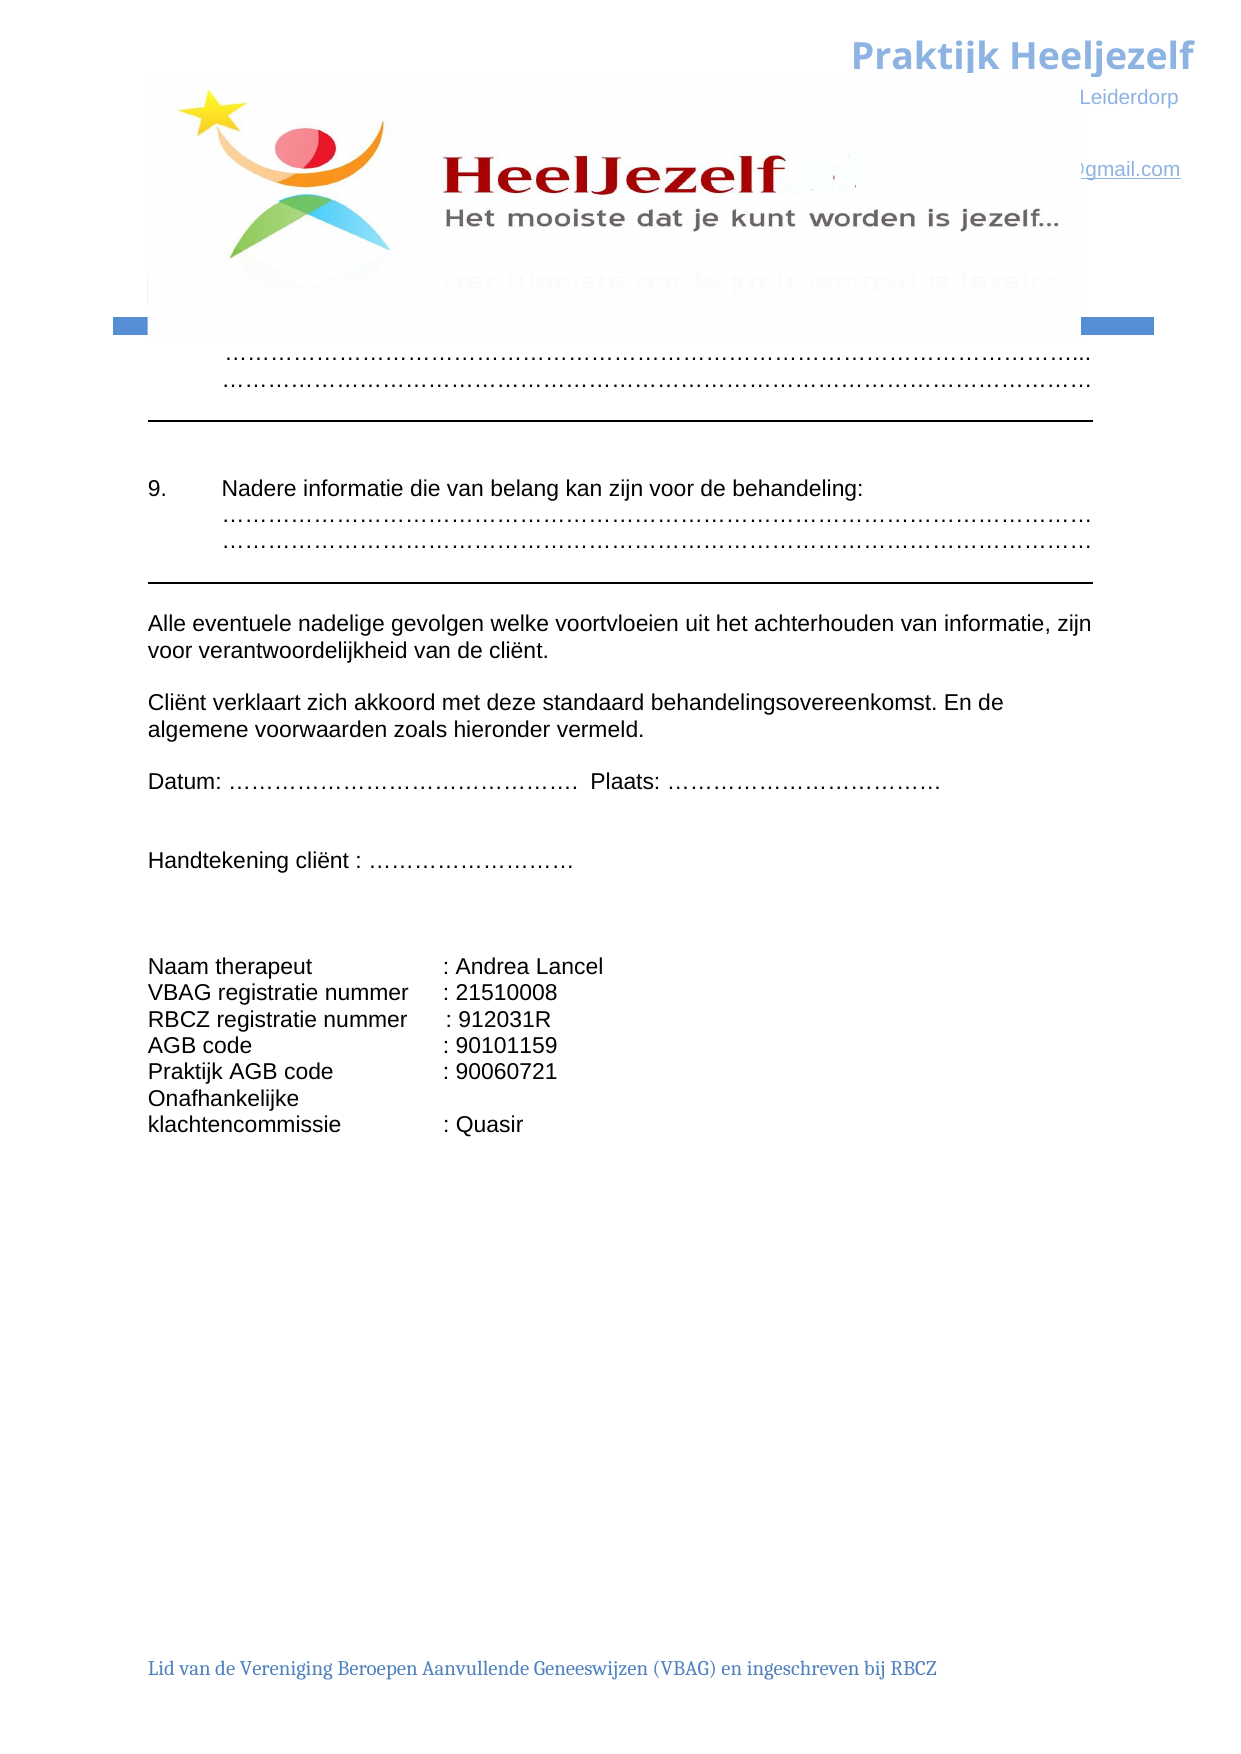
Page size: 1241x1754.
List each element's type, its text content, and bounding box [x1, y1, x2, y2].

text 9. Nadere informatie die van belang kan zijn voor de behandeling: [148, 475, 1093, 501]
text Onafhankelijke klachtencommissie : Quasir [148, 1084, 1093, 1137]
text Cliënt verklaart zich akkoord met deze standaard behandelingsovereenkomst. En de algemene voorwaarden zoals hieronder vermeld. [148, 689, 1093, 742]
text RBCZ registratie nummer : 912031R [148, 1006, 1093, 1032]
text Alle eventuele nadelige gevolgen welke voortvloeien uit het achterhouden van informatie, zijn voor verantwoordelijkheid van de cliënt. [148, 610, 1093, 663]
text Naam therapeut : Andrea Lancel [148, 953, 1093, 979]
text …………………………………………………………………………………………………… …………………………………………………………………………………………………… [148, 501, 1093, 582]
picture [147, 73, 1081, 340]
text …………………………………………………………………………………………………... …………………………………………………………………………………………………… [148, 339, 1093, 420]
text Datum: ………………………………………. Plaats: ……………………………… [148, 768, 1093, 795]
text Handtekening cliënt : ……………………… [148, 847, 1093, 874]
text VBAG registratie nummer : 21510008 [148, 979, 1093, 1006]
text AGB code : 90101159 [148, 1032, 1093, 1058]
text Praktijk AGB code : 90060721 [148, 1058, 1093, 1084]
